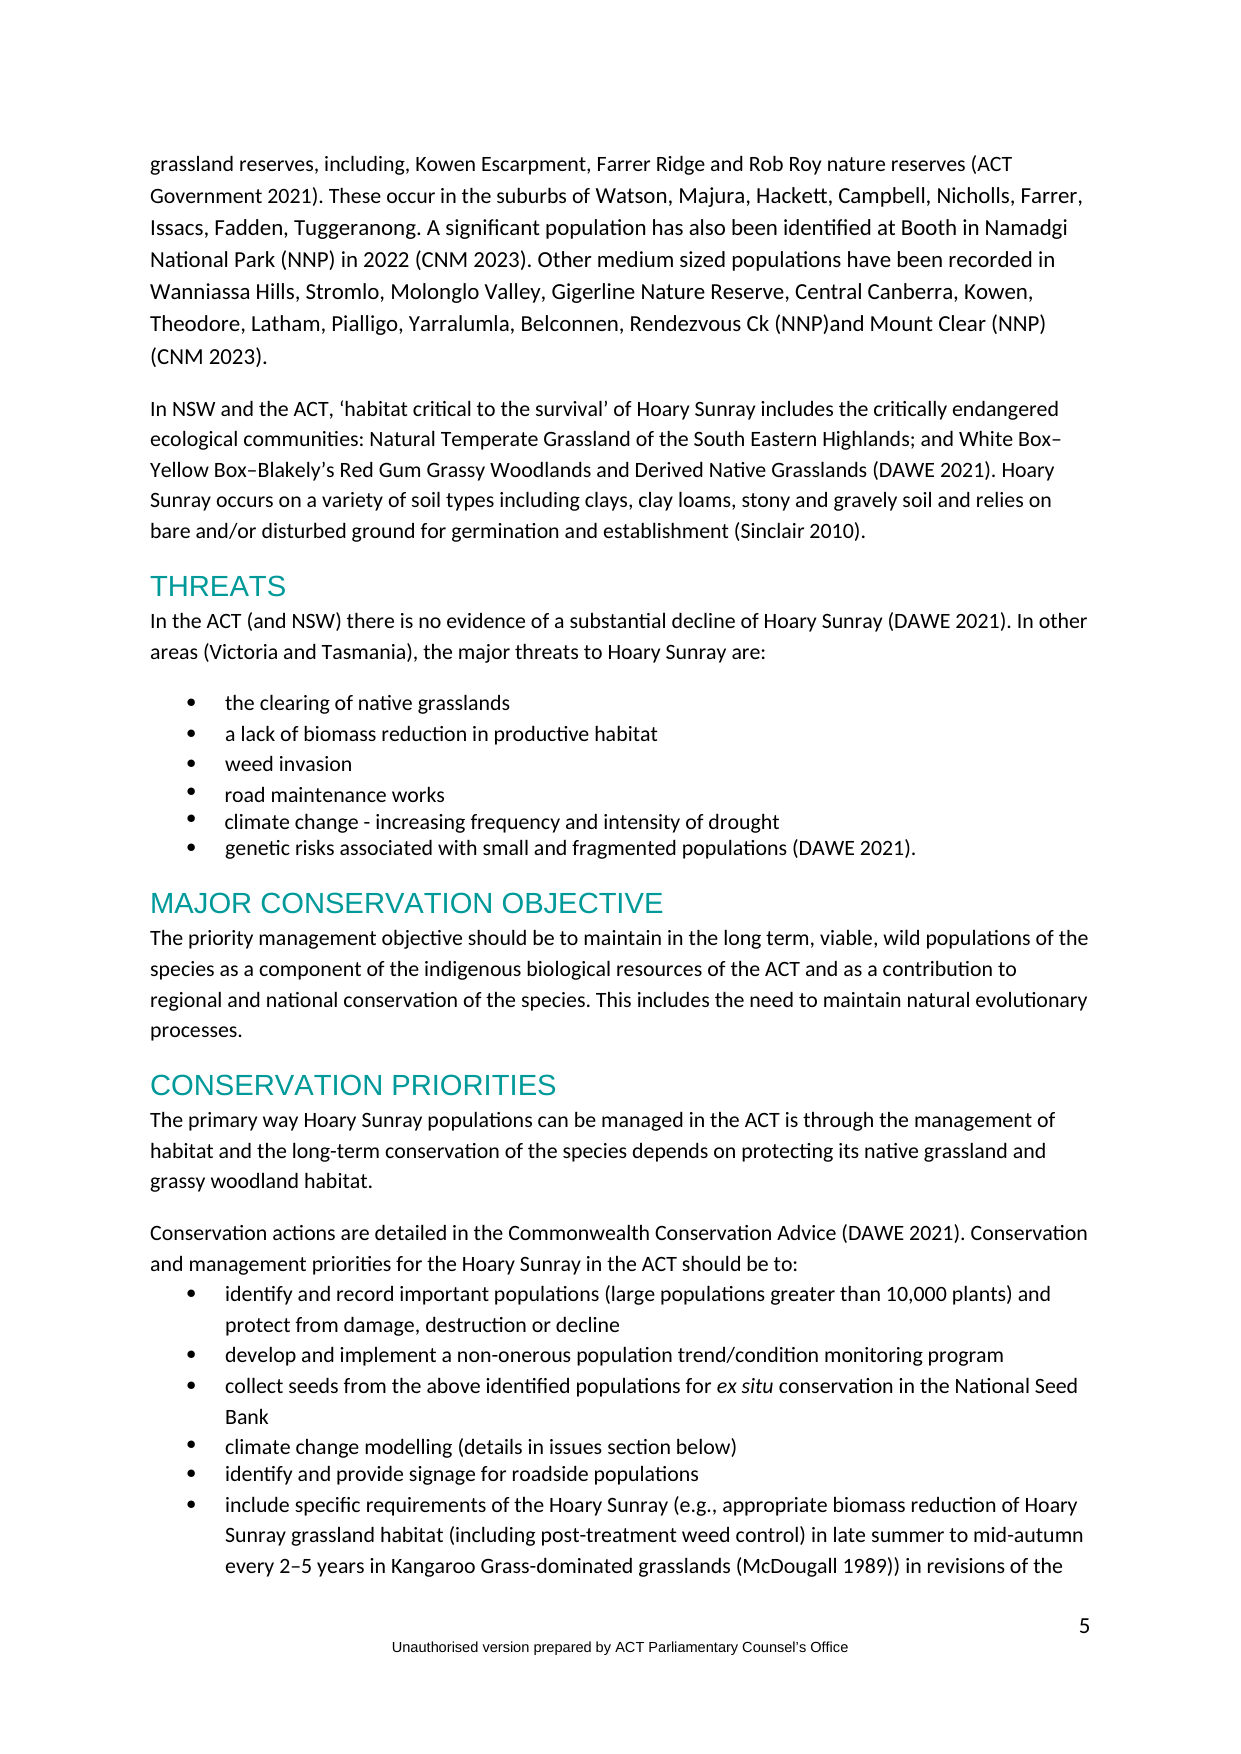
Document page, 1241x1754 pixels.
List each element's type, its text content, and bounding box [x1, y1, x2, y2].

subtitle Conservation Priorities [150, 1068, 1090, 1101]
list road maintenance works [187, 781, 1090, 808]
text In the ACT (and NSW) there is no evidence of a substantial decline of Hoary Sunray (DAWE 2021). In other areas (Victoria and Tasmania), the major threats to Hoary Sunray are: [150, 607, 1090, 664]
text The primary way Hoary Sunray populations can be managed in the ACT is through the management of habitat and the long-term conservation of the species depends on protecting its native grassland and grassy woodland habitat. [150, 1106, 1090, 1194]
list identify and provide signage for roadside populations [187, 1460, 1090, 1487]
subtitle Major Conservation Objective [150, 886, 1090, 919]
list climate change - increasing frequency and intensity of drought [187, 808, 1090, 834]
list identify and record important populations (large populations greater than 10,000 plants) and protect from damage, destruction or decline [187, 1280, 1090, 1338]
text In NSW and the ACT, ‘habitat critical to the survival’ of Hoary Sunray includes the critically endangered ecological communities: Natural Temperate Grassland of the South Eastern Highlands; and White Box–Yellow Box–Blakely’s Red Gum Grassy Woodlands and Derived Native Grasslands (DAWE 2021). Hoary Sunray occurs on a variety of soil types including clays, clay loams, stony and gravely soil and relies on bare and/or disturbed ground for germination and establishment (Sinclair 2010). [150, 395, 1090, 544]
list weed invasion [187, 751, 1090, 777]
subtitle Threats [150, 569, 1090, 602]
list genetic risks associated with small and fragmented populations (DAWE 2021). [187, 834, 1090, 861]
list collect seeds from the above identified populations for ex situ conservation in the National Seed Bank [187, 1372, 1090, 1429]
list climate change modelling (details in issues section below) [187, 1433, 1090, 1460]
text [150, 150, 1090, 370]
list a lack of biomass reduction in productive habitat [187, 720, 1090, 747]
list the clearing of native grasslands [187, 689, 1090, 716]
text Conservation actions are detailed in the Commonwealth Conservation Advice (DAWE 2021). Conservation and management priorities for the Hoary Sunray in the ACT should be to: [150, 1219, 1090, 1276]
text The priority management objective should be to maintain in the long term, viable, wild populations of the species as a component of the indigenous biological resources of the ACT and as a contribution to regional and national conservation of the species. This includes the need to maintain natural evolutionary processes. [150, 924, 1090, 1043]
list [187, 1491, 1090, 1579]
list develop and implement a non-onerous population trend/condition monitoring program [187, 1342, 1090, 1368]
